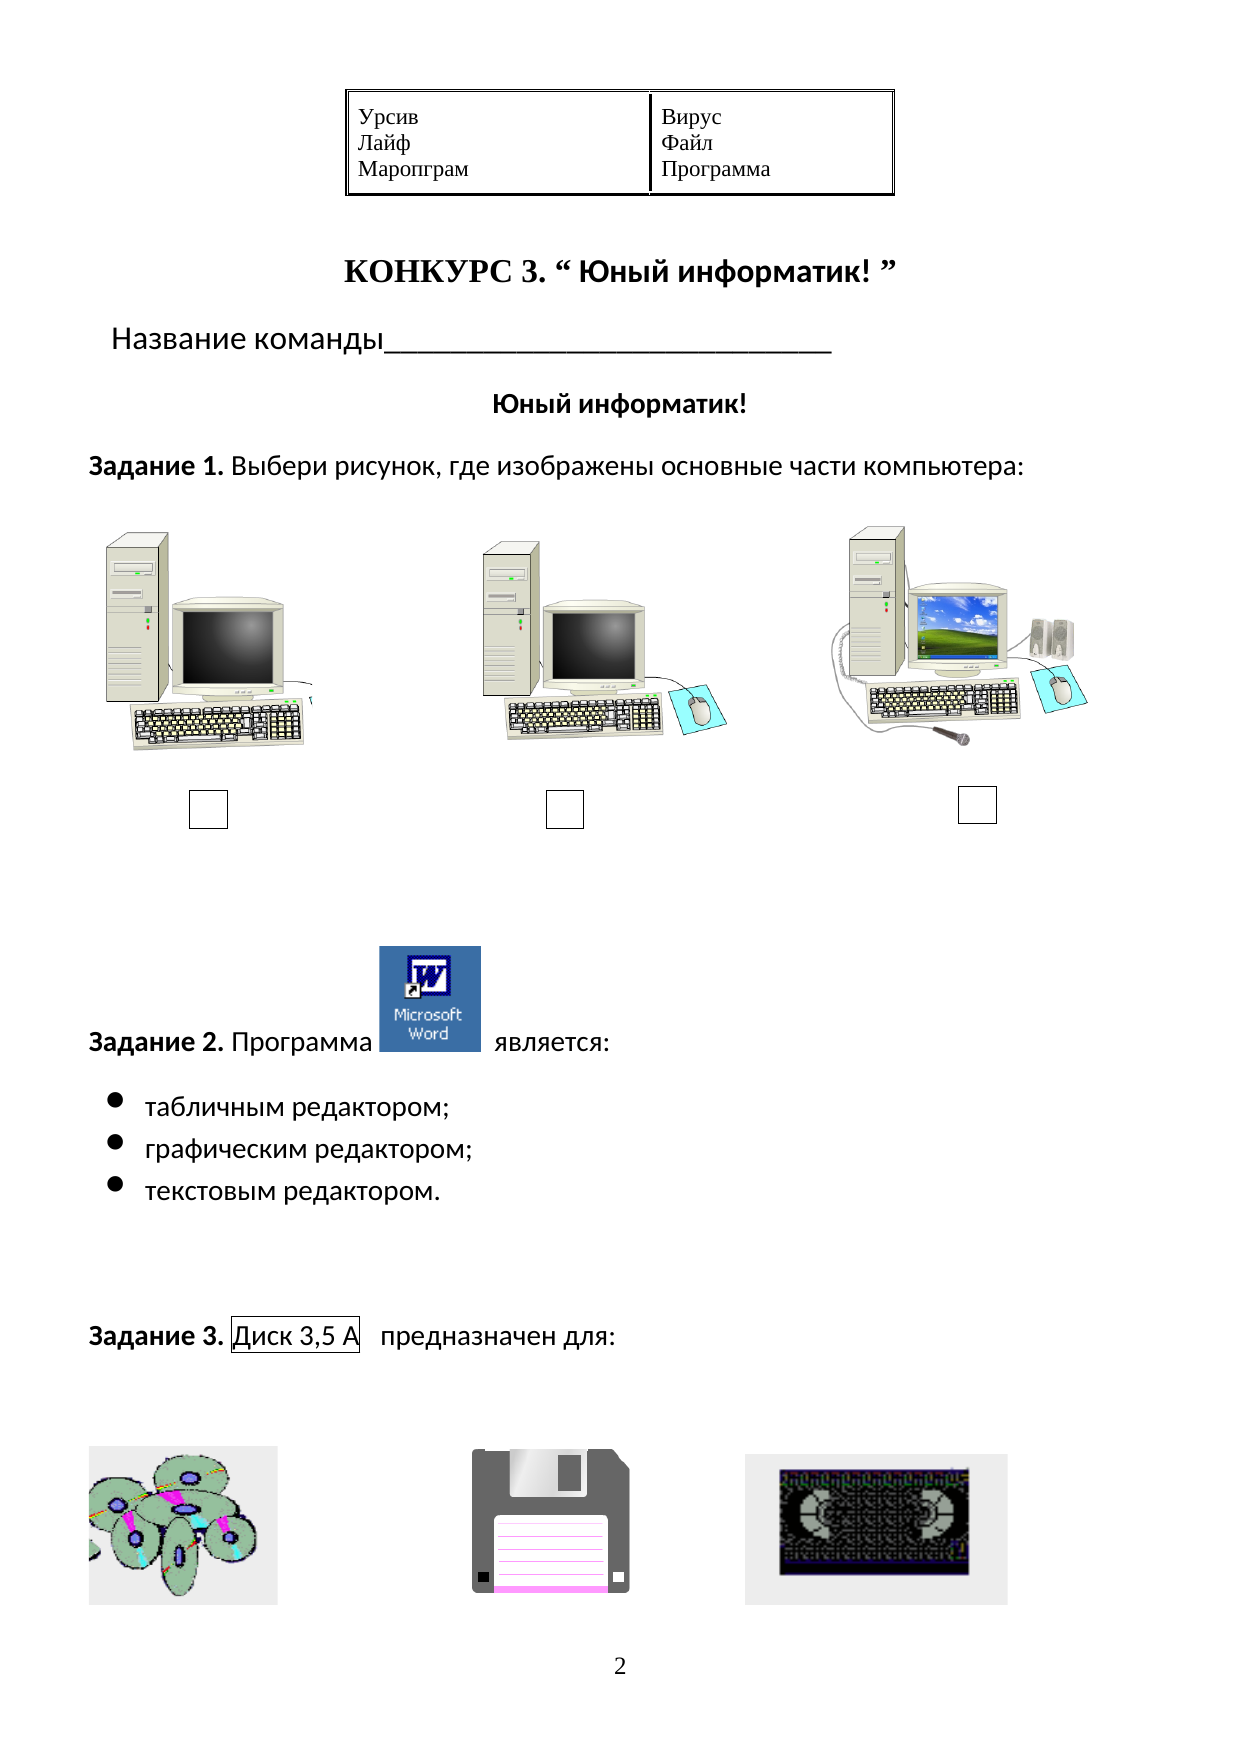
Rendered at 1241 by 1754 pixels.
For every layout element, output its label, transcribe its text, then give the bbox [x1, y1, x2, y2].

picture [457, 1441, 642, 1605]
list графическим редактором; [107, 1126, 1152, 1168]
picture [829, 508, 1093, 754]
text Задание 3. Диск 3,5 А предназначен для: [89, 1316, 231, 1353]
picture [88, 522, 313, 754]
list текстовым редактором. [107, 1168, 1152, 1210]
text Задание 3. Диск 3,5 А предназначен для: [232, 1317, 359, 1352]
picture [466, 514, 729, 754]
picture [745, 1454, 1008, 1605]
picture [88, 1446, 278, 1605]
text Юный информатик! [89, 385, 1152, 421]
picture [379, 946, 481, 1052]
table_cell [347, 90, 650, 193]
text Задание 2. Программа является: [89, 947, 1152, 1059]
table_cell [650, 92, 892, 193]
text КОНКУРС 3. “ Юный информатик! ” [89, 250, 1152, 291]
text Задание 1. Выбери рисунок, где изображены основные части компьютера: [89, 447, 1152, 482]
text Название команды___________________________ [89, 317, 1152, 358]
text Задание 3. Диск 3,5 А предназначен для: [360, 1316, 1152, 1353]
list табличным редактором; [107, 1085, 1152, 1126]
